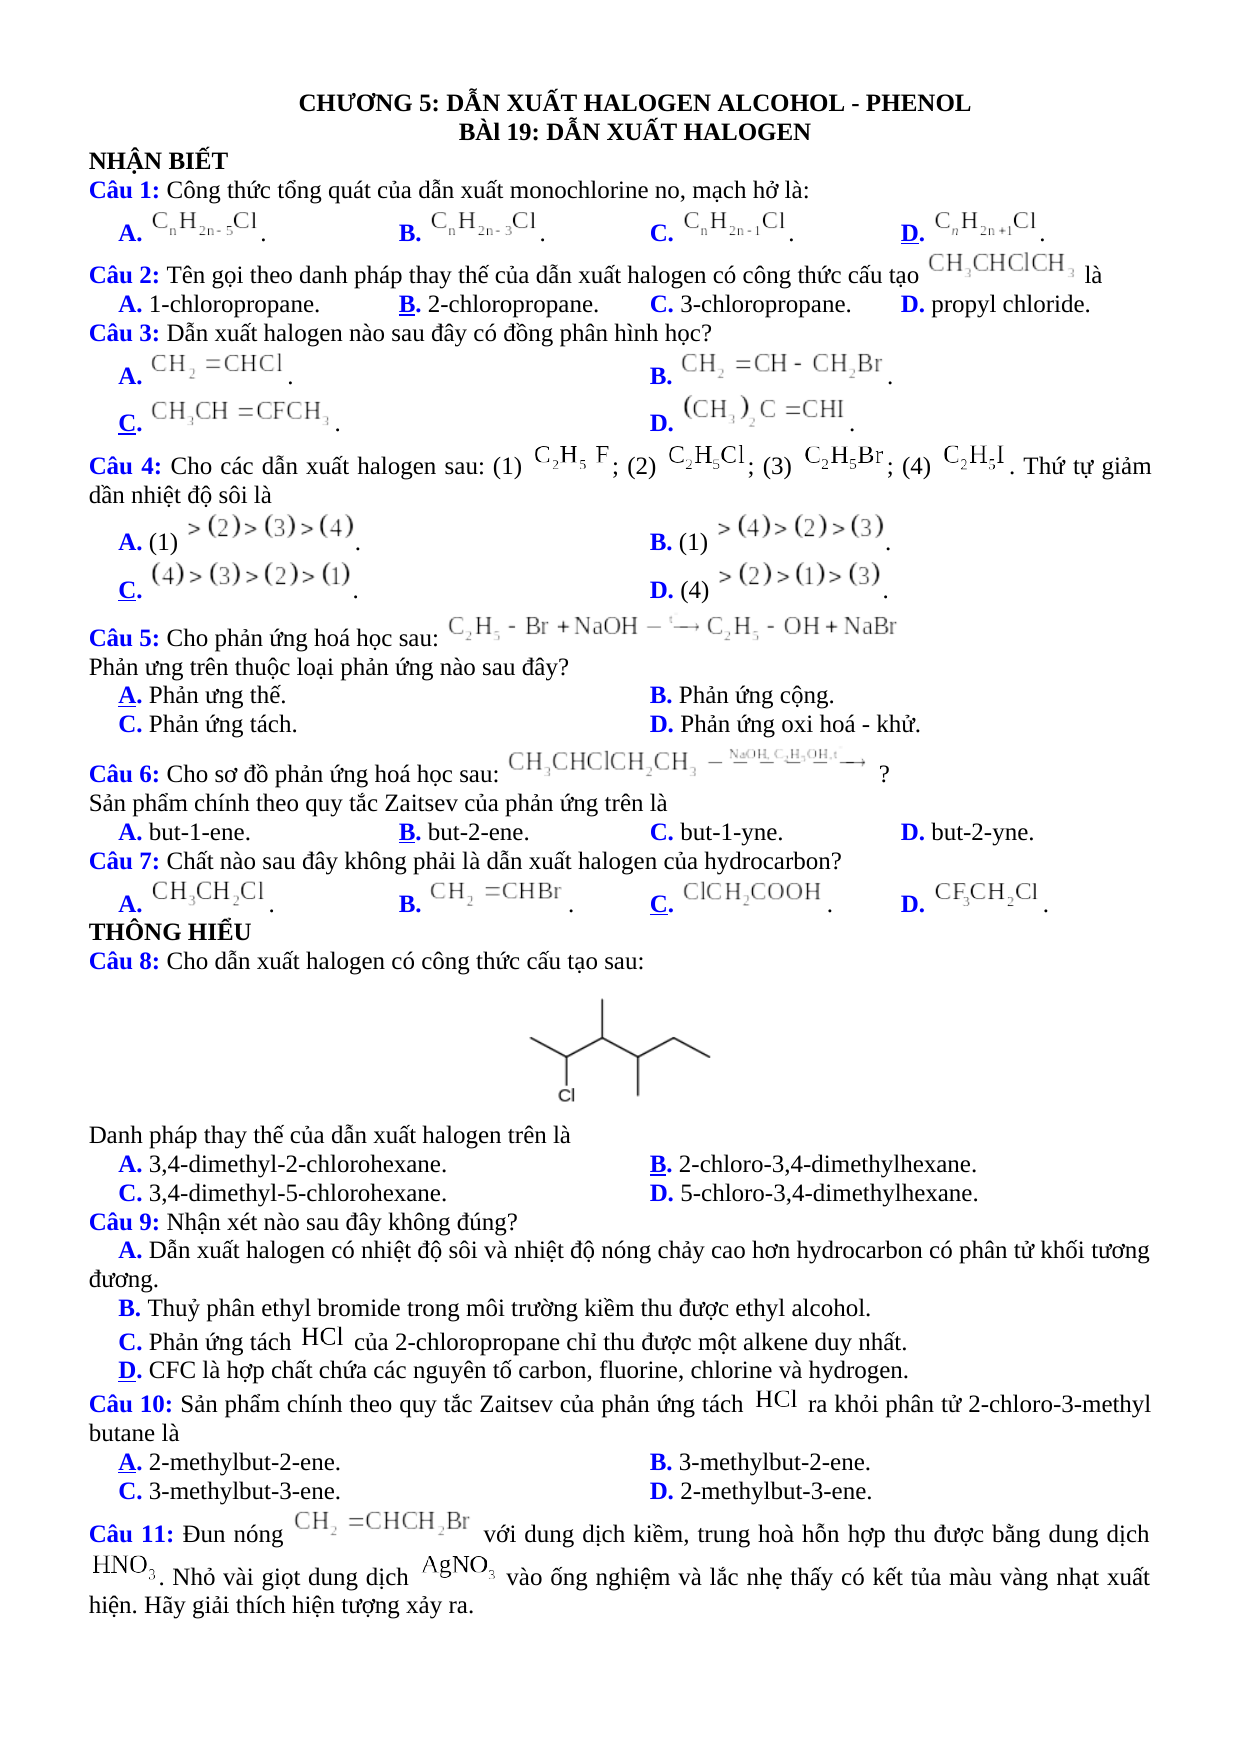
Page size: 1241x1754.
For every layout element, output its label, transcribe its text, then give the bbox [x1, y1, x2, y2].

text A. Dẫn xuất halogen có nhiệt độ sôi và nhiệt độ nóng chảy cao hơn hydrocarbon có phân tử khối tương đương. [88, 1235, 1152, 1293]
text C. 3,4-dimethyl-5-chlorohexane. D. 5-chloro-3,4-dimethylhexane. [118, 1178, 1152, 1207]
text A. . B. . [118, 347, 1152, 390]
text D. CFC là hợp chất chứa các nguyên tố carbon, fluorine, chlorine và hydrogen. [118, 1356, 1152, 1384]
text Câu 10: Sản phẩm chính theo quy tắc Zaitsev của phản ứng tách ra khỏi phân tử 2-chloro-3-methyl butane là [88, 1384, 1152, 1447]
text Câu 8: Cho dẫn xuất halogen có công thức cấu tạo sau: [88, 946, 1152, 975]
text C. . D. . [118, 390, 1152, 437]
picture [476, 975, 764, 1121]
text A. 2-methylbut-2-ene. B. 3-methylbut-2-ene. [118, 1447, 1152, 1476]
text THÔNG HIỂU [88, 917, 1152, 946]
text Câu 2: Tên gọi theo danh pháp thay thế của dẫn xuất halogen có công thức cấu tạo là [88, 246, 1152, 289]
text Câu 1: Công thức tổng quát của dẫn xuất monochlorine no, mạch hở là: [88, 175, 1152, 203]
text Câu 6: Cho sơ đồ phản ứng hoá học sau: ? [88, 738, 1152, 788]
text Câu 7: Chất nào sau đây không phải là dẫn xuất halogen của hydrocarbon? [88, 846, 1152, 874]
text NHẬN BIẾT [88, 146, 1152, 175]
text C. Phản ứng tách của 2-chloropropane chỉ thu được một alkene duy nhất. [118, 1322, 1152, 1356]
text C. 3-methylbut-3-ene. D. 2-methylbut-3-ene. [118, 1476, 1152, 1504]
text A. but-1-ene. B. but-2-ene. C. but-1-yne. D. but-2-yne. [118, 817, 1152, 846]
text A. 1-chloropropane. B. 2-chloropropane. C. 3-chloropropane. D. propyl chloride. [118, 289, 1152, 318]
text Câu 4: Cho các dẫn xuất halogen sau: (1) ; (2) ; (3) ; (4) . Thứ tự giảm dần nhiệt độ sôi là [88, 437, 1152, 509]
text A. . B. . C. . D. . [118, 874, 1152, 917]
text Câu 11: Đun nóng với dung dịch kiềm, trung hoà hỗn hợp thu được bằng dung dịch . Nhỏ vài giọt dung dịch vào ống nghiệm và lắc nhẹ thấy có kết tủa màu vàng nhạt xuất hiện. Hãy giải thích hiện tượng xảy ra. [88, 1504, 1152, 1619]
text Câu 9: Nhận xét nào sau đây không đúng? [88, 1207, 1152, 1235]
text Sản phẩm chính theo quy tắc Zaitsev của phản ứng trên là [88, 788, 1152, 817]
text B. Thuỷ phân ethyl bromide trong môi trường kiềm thu được ethyl alcohol. [118, 1293, 1152, 1322]
text CHƯƠNG 5: DẪN XUẤT HALOGEN ALCOHOL - PHENOL [118, 88, 1152, 117]
text A. . B. . C. . D. . [118, 203, 1152, 246]
text Danh pháp thay thế của dẫn xuất halogen trên là [88, 1120, 1152, 1149]
text Phản ưng trên thuộc loại phản ứng nào sau đây? [88, 652, 1152, 681]
text A. Phản ưng thế. B. Phản ứng cộng. [118, 681, 1152, 709]
text A. 3,4-dimethyl-2-chlorohexane. B. 2-chloro-3,4-dimethylhexane. [118, 1149, 1152, 1178]
text Câu 3: Dẫn xuất halogen nào sau đây có đồng phân hình học? [88, 318, 1152, 347]
text C. . D. (4) . [118, 556, 1152, 604]
text C. Phản ứng tách. D. Phản ứng oxi hoá - khử. [118, 709, 1152, 738]
text A. (1) . B. (1) . [118, 509, 1152, 556]
text Câu 5: Cho phản ứng hoá học sau: [88, 604, 1152, 652]
text BÀl 19: DẪN XUẤT HALOGEN [118, 117, 1152, 146]
